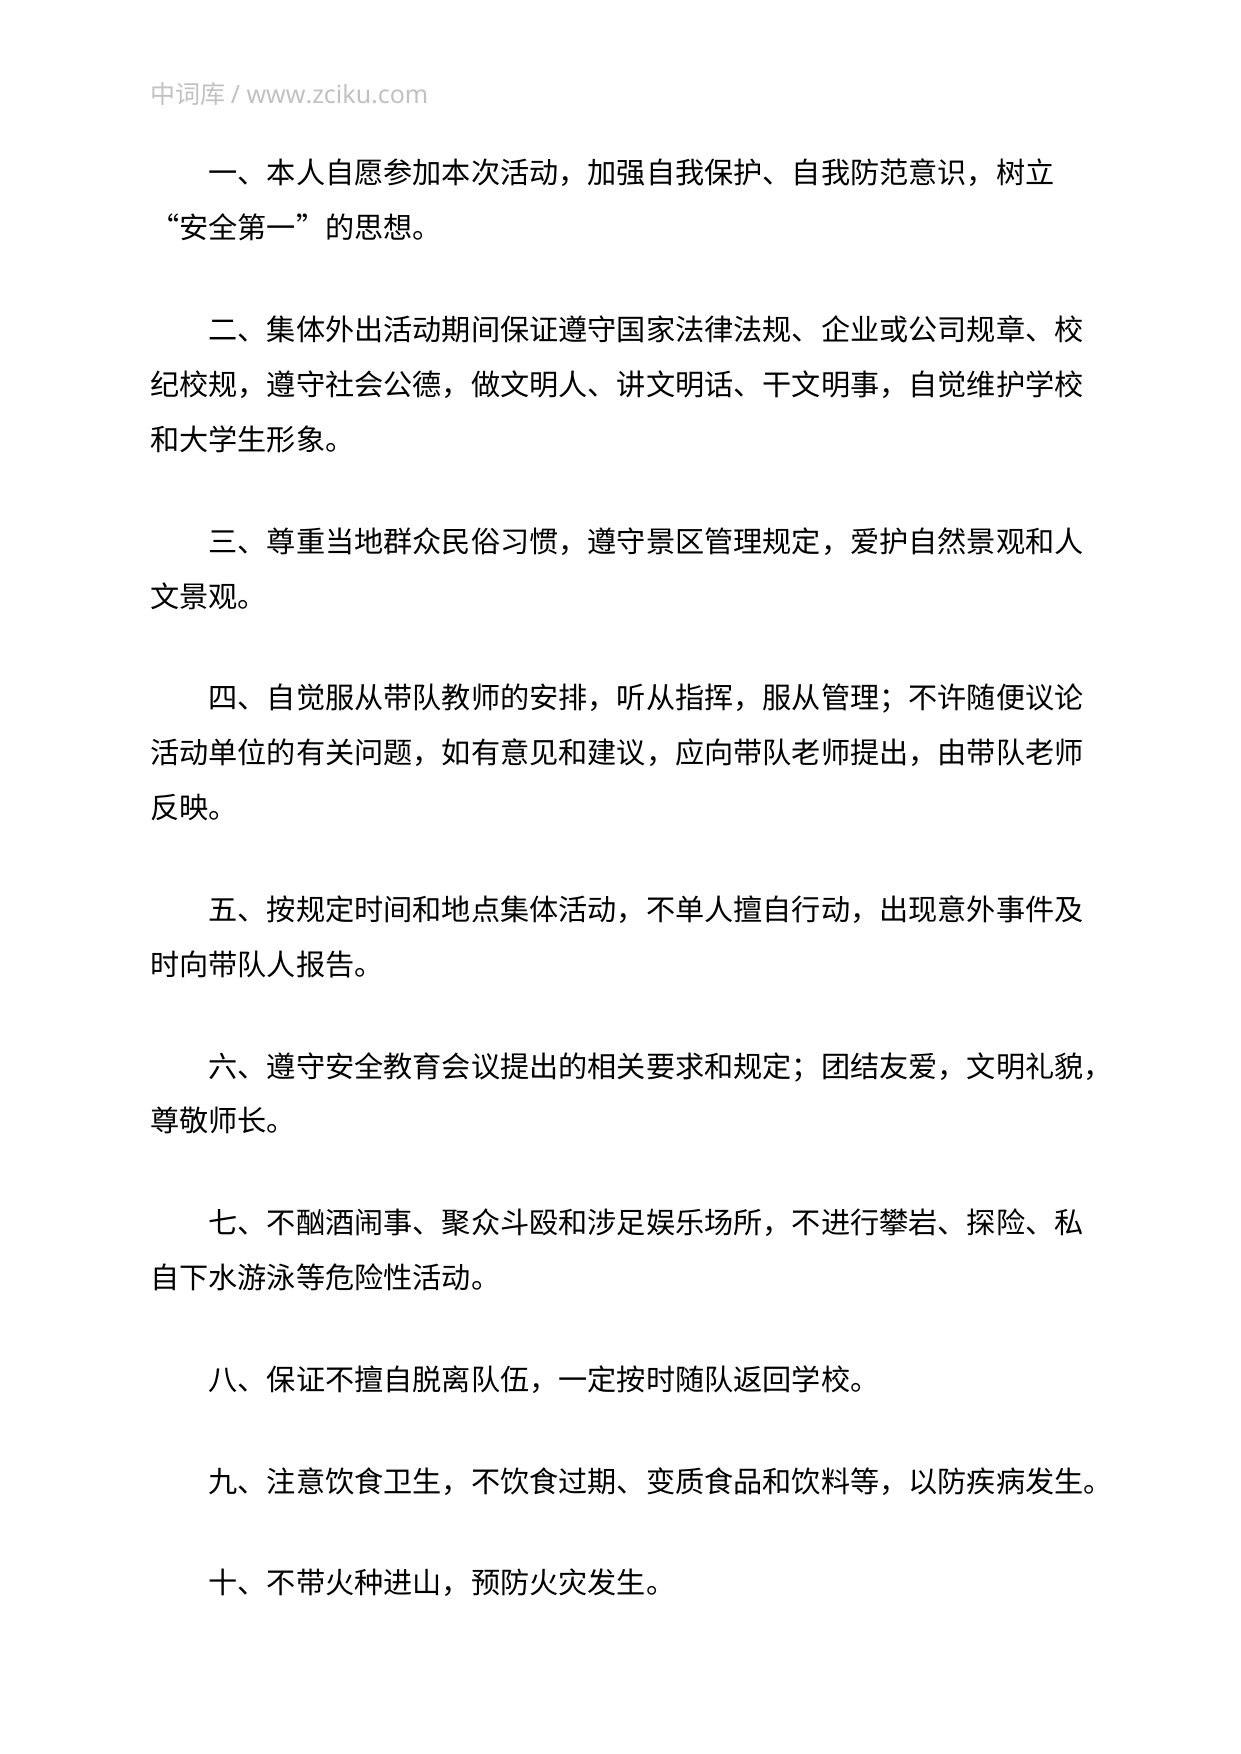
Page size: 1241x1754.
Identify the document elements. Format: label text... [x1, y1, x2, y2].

text 六、遵守安全教育会议提出的相关要求和规定；团结友爱，文明礼貌，尊敬师长。 [150, 1043, 1090, 1140]
text 八、保证不擅自脱离队伍，一定按时随队返回学校。 [150, 1356, 1090, 1399]
text 四、自觉服从带队教师的安排，听从指挥，服从管理；不许随便议论活动单位的有关问题，如有意见和建议，应向带队老师提出，由带队老师反映。 [150, 675, 1090, 827]
text 十、不带火种进山，预防火灾发生。 [150, 1560, 1090, 1602]
text 五、按规定时间和地点集体活动，不单人擅自行动，出现意外事件及时向带队人报告。 [150, 886, 1090, 984]
text 二、集体外出活动期间保证遵守国家法律法规、企业或公司规章、校纪校规，遵守社会公德，做文明人、讲文明话、干文明事，自觉维护学校和大学生形象。 [150, 307, 1090, 459]
text 一、本人自愿参加本次活动，加强自我保护、自我防范意识，树立“安全第一”的思想。 [150, 150, 1090, 247]
text 九、注意饮食卫生，不饮食过期、变质食品和饮料等，以防疾病发生。 [150, 1458, 1090, 1501]
text 三、尊重当地群众民俗习惯，遵守景区管理规定，爱护自然景观和人文景观。 [150, 518, 1090, 615]
text 七、不酗酒闹事、聚众斗殴和涉足娱乐场所，不进行攀岩、探险、私自下水游泳等危险性活动。 [150, 1200, 1090, 1297]
